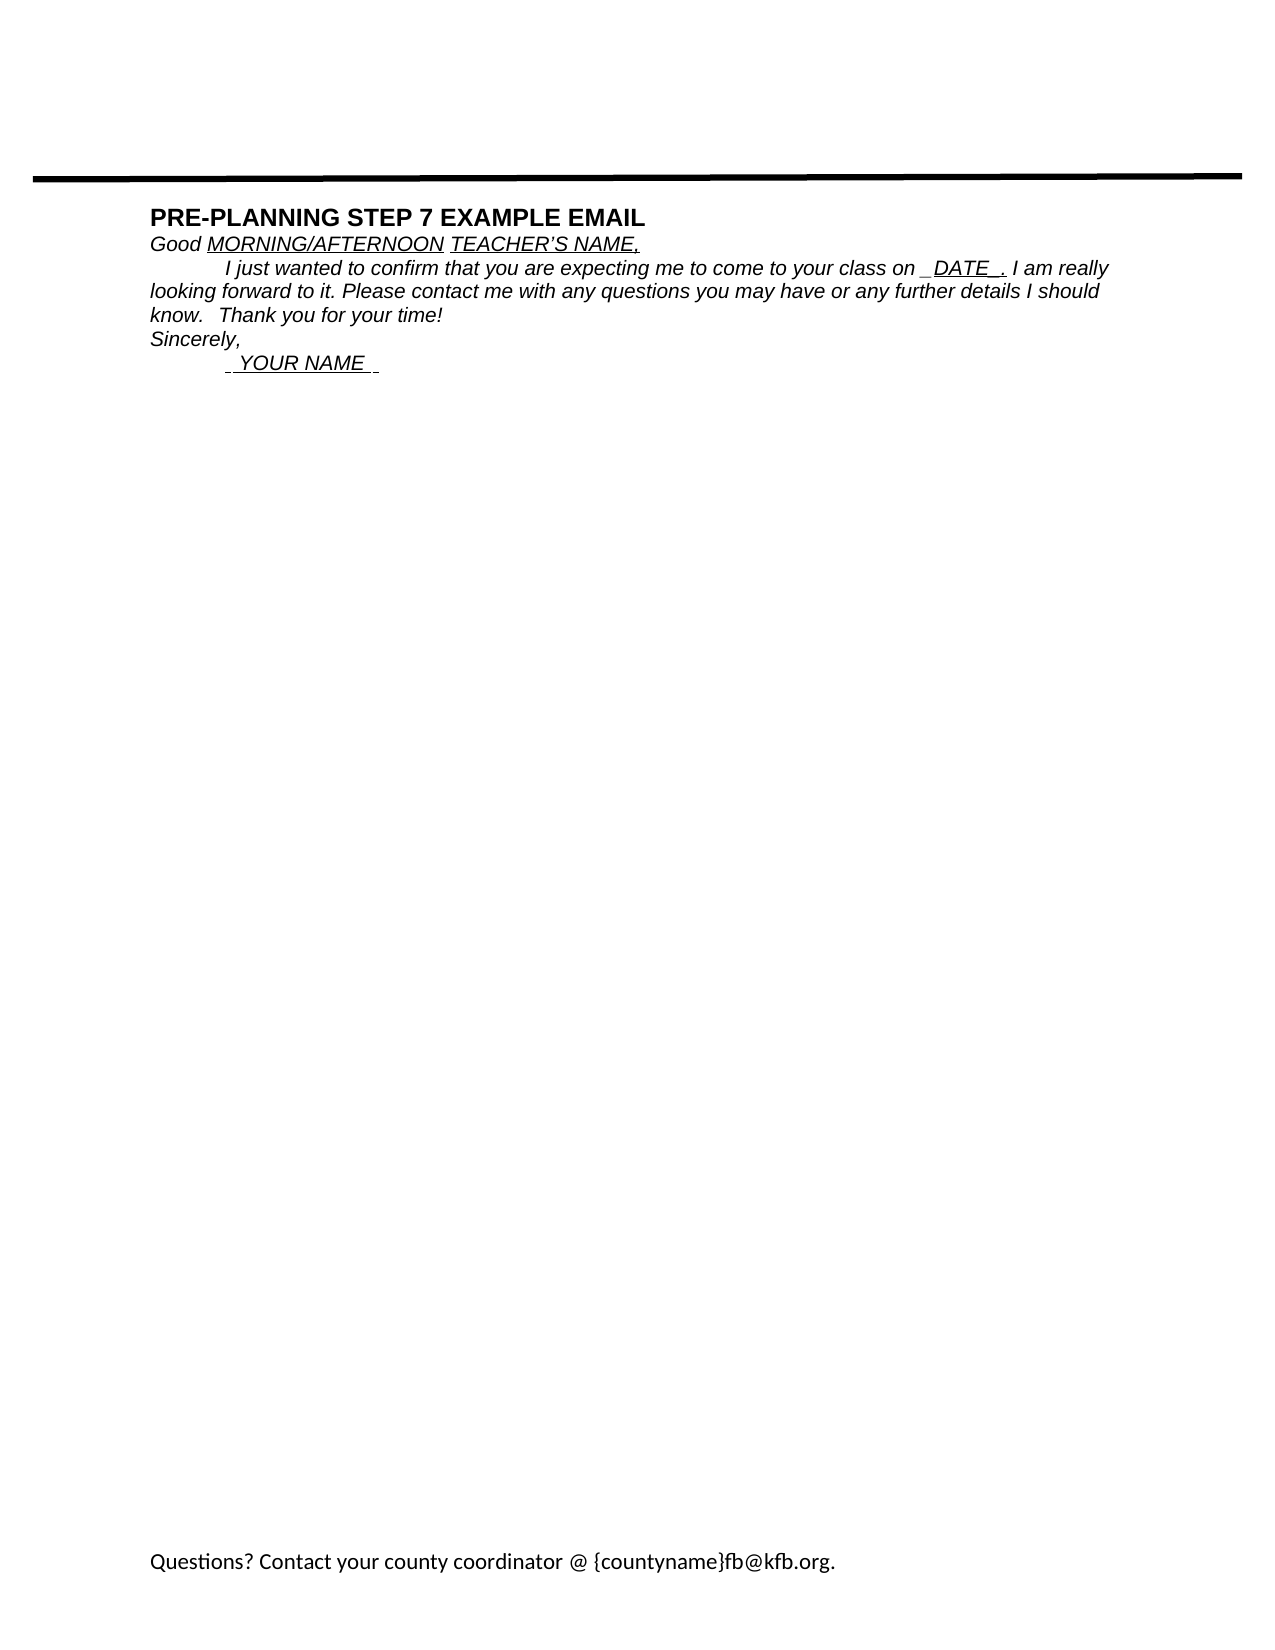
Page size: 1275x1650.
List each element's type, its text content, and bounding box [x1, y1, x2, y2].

text Good MORNING/AFTERNOON TEACHER’S NAME, [150, 231, 1125, 255]
text I just wanted to confirm that you are expecting me to come to your class on _DATE_. I am really looking forward to it. Please contact me with any questions you may have or any further details I should know. Thank you for your time! [150, 255, 1125, 327]
text YOUR NAME [225, 351, 1125, 375]
text PRE-PLANNING STEP 7 EXAMPLE EMAIL [150, 203, 1125, 231]
text Sincerely, [150, 327, 1125, 351]
